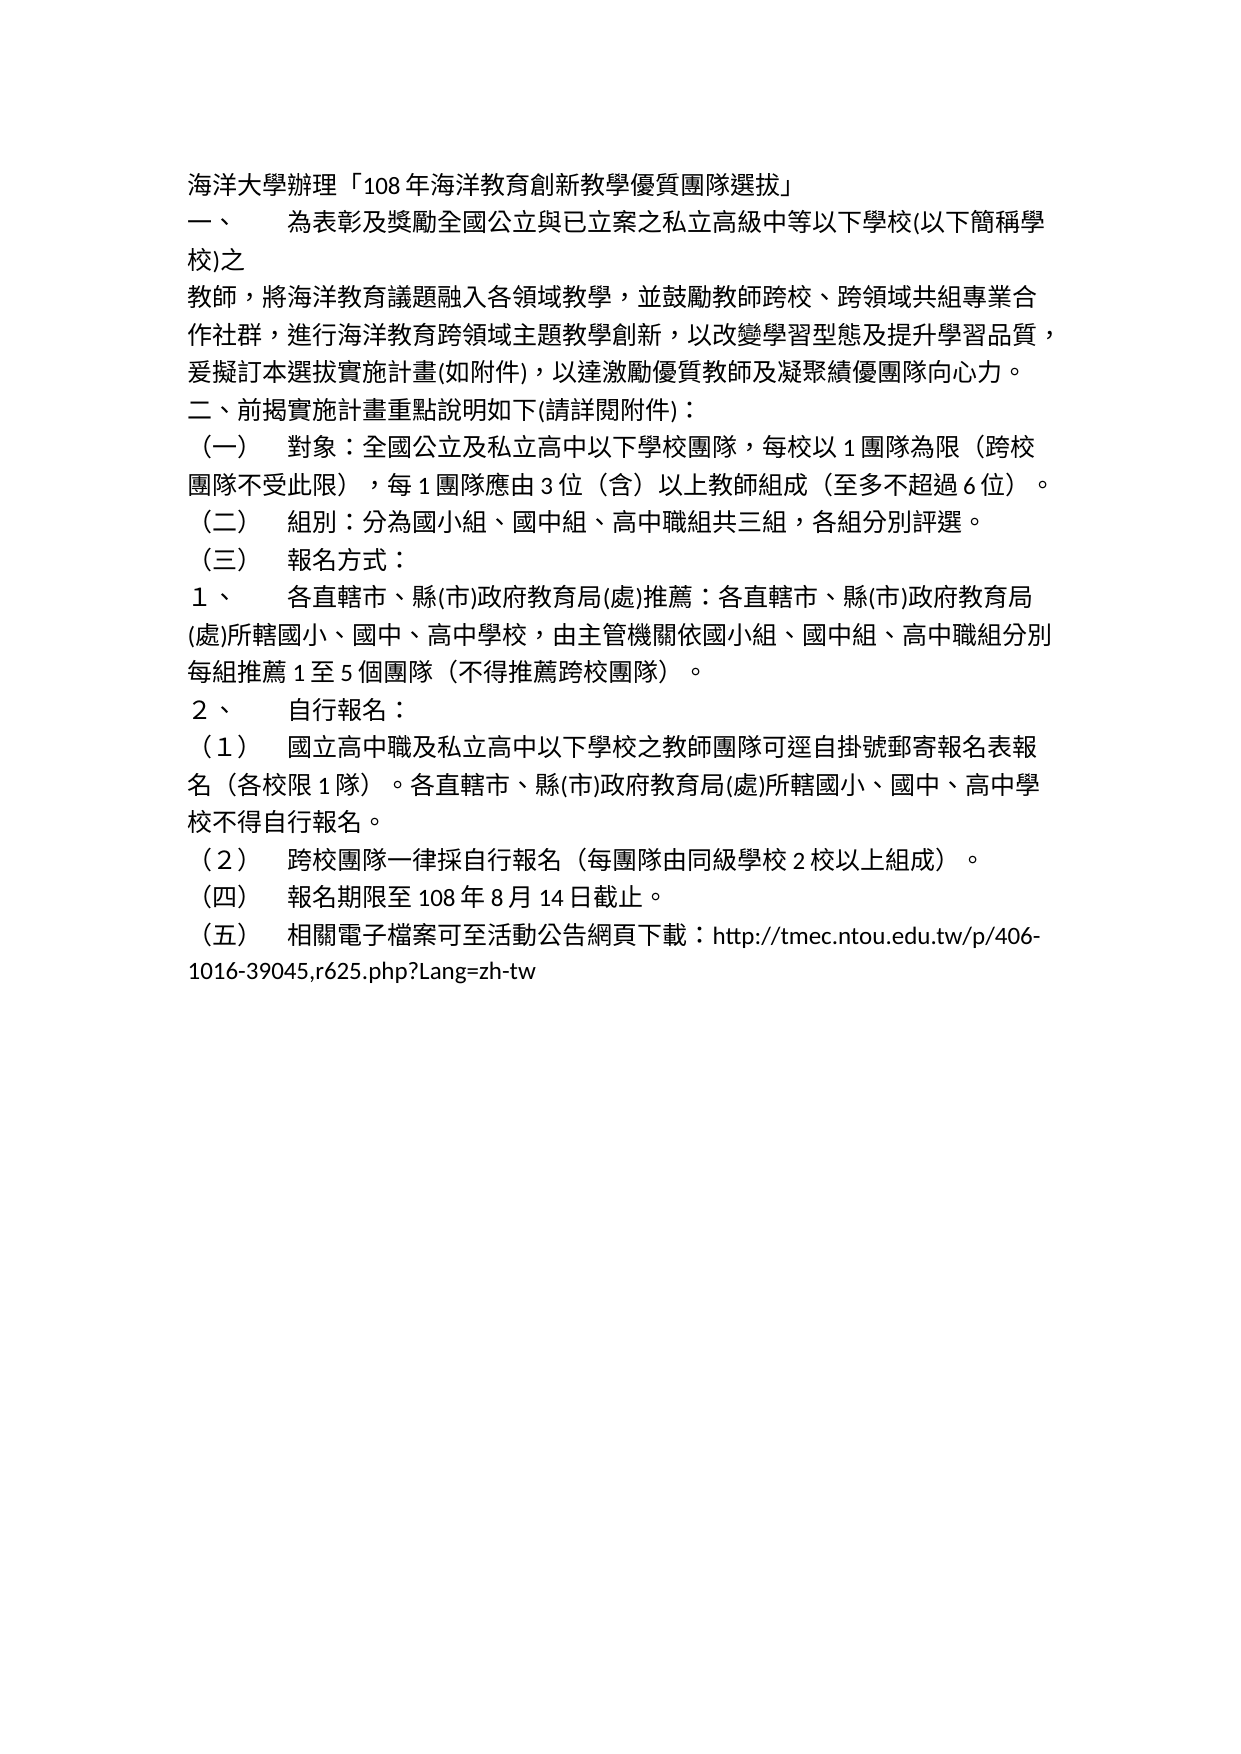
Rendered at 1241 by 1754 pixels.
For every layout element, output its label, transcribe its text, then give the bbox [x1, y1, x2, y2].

text （１） 國立高中職及私立高中以下學校之教師團隊可逕自掛號郵寄報名表報名（各校限1隊）。各直轄市、縣(市)政府教育局(處)所轄國小、國中、高中學校不得自行報名。 [187, 727, 1053, 839]
text （一） 對象：全國公立及私立高中以下學校團隊，每校以1團隊為限（跨校團隊不受此限），每1團隊應由3位（含）以上教師組成（至多不超過6位）。 [187, 427, 1053, 502]
text （三） 報名方式： [187, 539, 1053, 577]
text １、 各直轄市、縣(市)政府教育局(處)推薦：各直轄市、縣(市)政府教育局(處)所轄國小、國中、高中學校，由主管機關依國小組、國中組、高中職組分別每組推薦1至5個團隊（不得推薦跨校團隊）。 [187, 577, 1053, 689]
text 海洋大學辦理「108年海洋教育創新教學優質團隊選拔」 [187, 164, 1053, 202]
text （四） 報名期限至108年8月14日截止。 [187, 877, 1053, 914]
text （２） 跨校團隊一律採自行報名（每團隊由同級學校2校以上組成）。 [187, 839, 1053, 877]
text 一、 為表彰及獎勵全國公立與已立案之私立高級中等以下學校(以下簡稱學校)之 [187, 202, 1053, 277]
text 二、前揭實施計畫重點說明如下(請詳閱附件)： [187, 389, 1053, 427]
text ２、 自行報名： [187, 689, 1053, 727]
text 教師，將海洋教育議題融入各領域教學，並鼓勵教師跨校、跨領域共組專業合作社群，進行海洋教育跨領域主題教學創新，以改變學習型態及提升學習品質，爰擬訂本選拔實施計畫(如附件)，以達激勵優質教師及凝聚績優團隊向心力。 [187, 277, 1053, 389]
text （五） 相關電子檔案可至活動公告網頁下載：http://tmec.ntou.edu.tw/p/406-1016-39045,r625.php?Lang=zh-tw [187, 914, 1053, 989]
text （二） 組別：分為國小組、國中組、高中職組共三組，各組分別評選。 [187, 502, 1053, 539]
